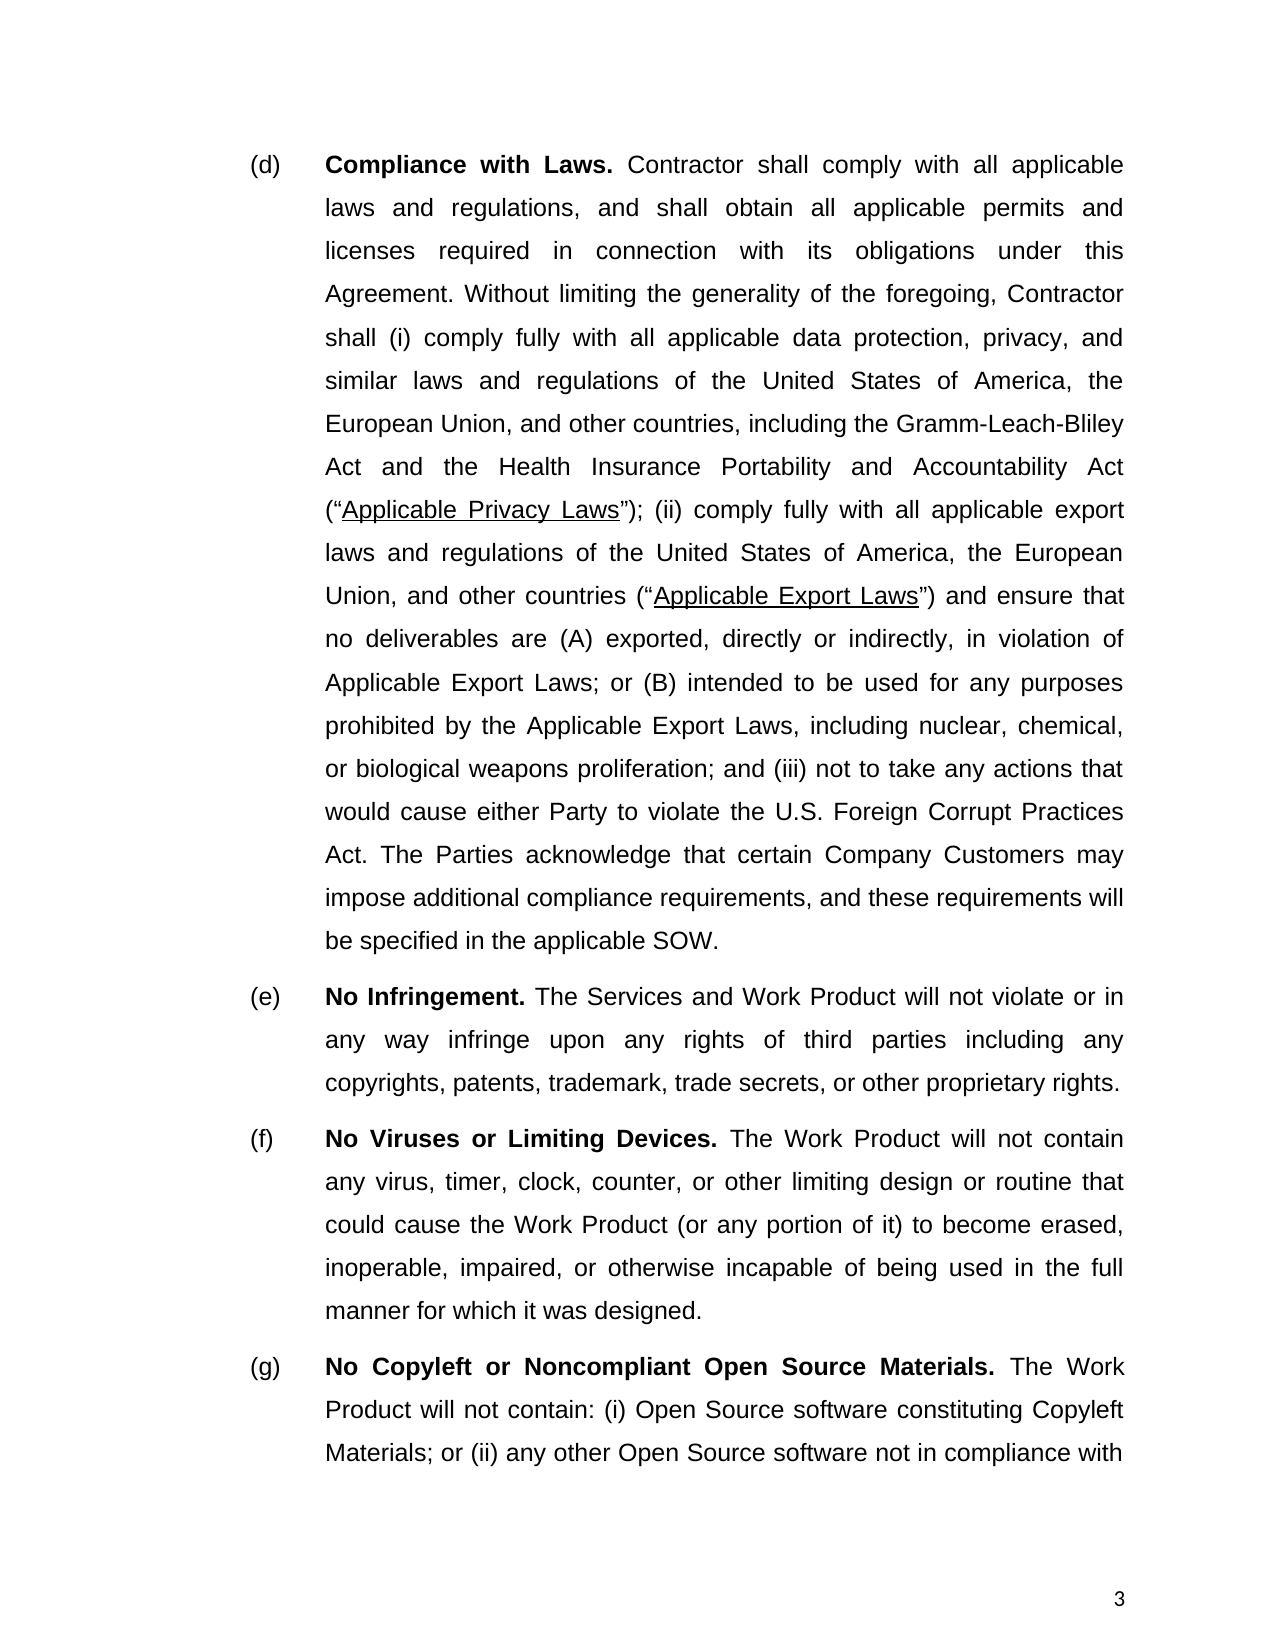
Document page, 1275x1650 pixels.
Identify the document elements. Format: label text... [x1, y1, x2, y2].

list (e) No Infringement. The Services and Work Product will not violate or in any way infringe upon any rights of third parties including any copyrights, patents, trademark, trade secrets, or other proprietary rights. [250, 982, 1125, 1097]
list (f) No Viruses or Limiting Devices. The Work Product will not contain any virus, timer, clock, counter, or other limiting design or routine that could cause the Work Product (or any portion of it) to become erased, inoperable, impaired, or otherwise incapable of being used in the full manner for which it was designed. [250, 1124, 1125, 1325]
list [250, 1352, 1125, 1467]
list (d) Compliance with Laws. Contractor shall comply with all applicable laws and regulations, and shall obtain all applicable permits and licenses required in connection with its obligations under this Agreement. Without limiting the generality of the foregoing, Contractor shall (i) comply fully with all applicable data protection, privacy, and similar laws and regulations of the United States of America, the European Union, and other countries, including the Gramm-Leach-Bliley Act and the Health Insurance Portability and Accountability Act (“Applicable Privacy Laws”); (ii) comply fully with all applicable export laws and regulations of the United States of America, the European Union, and other countries (“Applicable Export Laws”) and ensure that no deliverables are (A) exported, directly or indirectly, in violation of Applicable Export Laws; or (B) intended to be used for any purposes prohibited by the Applicable Export Laws, including nuclear, chemical, or biological weapons proliferation; and (iii) not to take any actions that would cause either Party to violate the U.S. Foreign Corrupt Practices Act. The Parties acknowledge that certain Company Customers may impose additional compliance requirements, and these requirements will be specified in the applicable SOW. [250, 150, 1125, 955]
